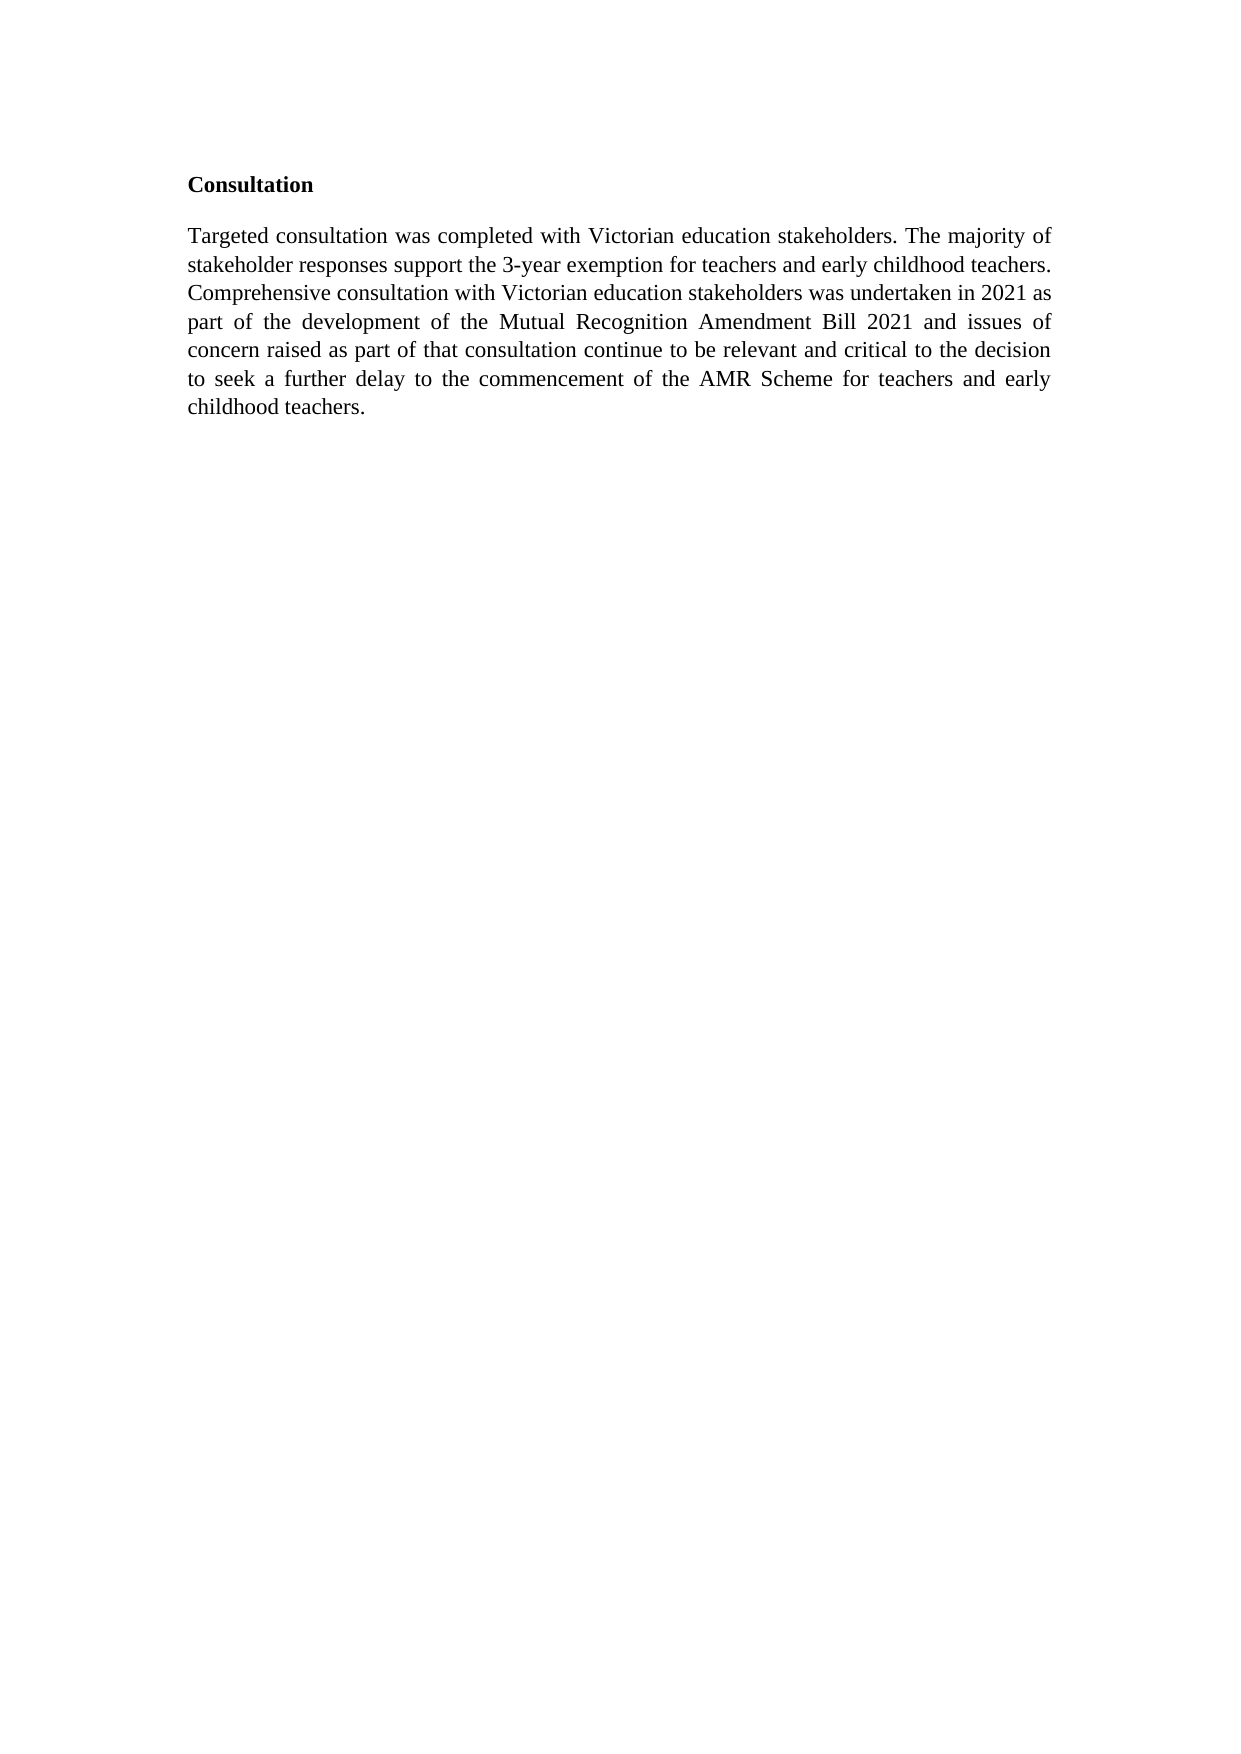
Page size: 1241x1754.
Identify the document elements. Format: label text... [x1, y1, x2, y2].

text Targeted consultation was completed with Victorian education stakeholders. The majority of stakeholder responses support the 3-year exemption for teachers and early childhood teachers. Comprehensive consultation with Victorian education stakeholders was undertaken in 2021 as part of the development of the Mutual Recognition Amendment Bill 2021 and issues of concern raised as part of that consultation continue to be relevant and critical to the decision to seek a further delay to the commencement of the AMR Scheme for teachers and early childhood teachers. [187, 223, 1053, 419]
text Consultation [187, 171, 1053, 198]
